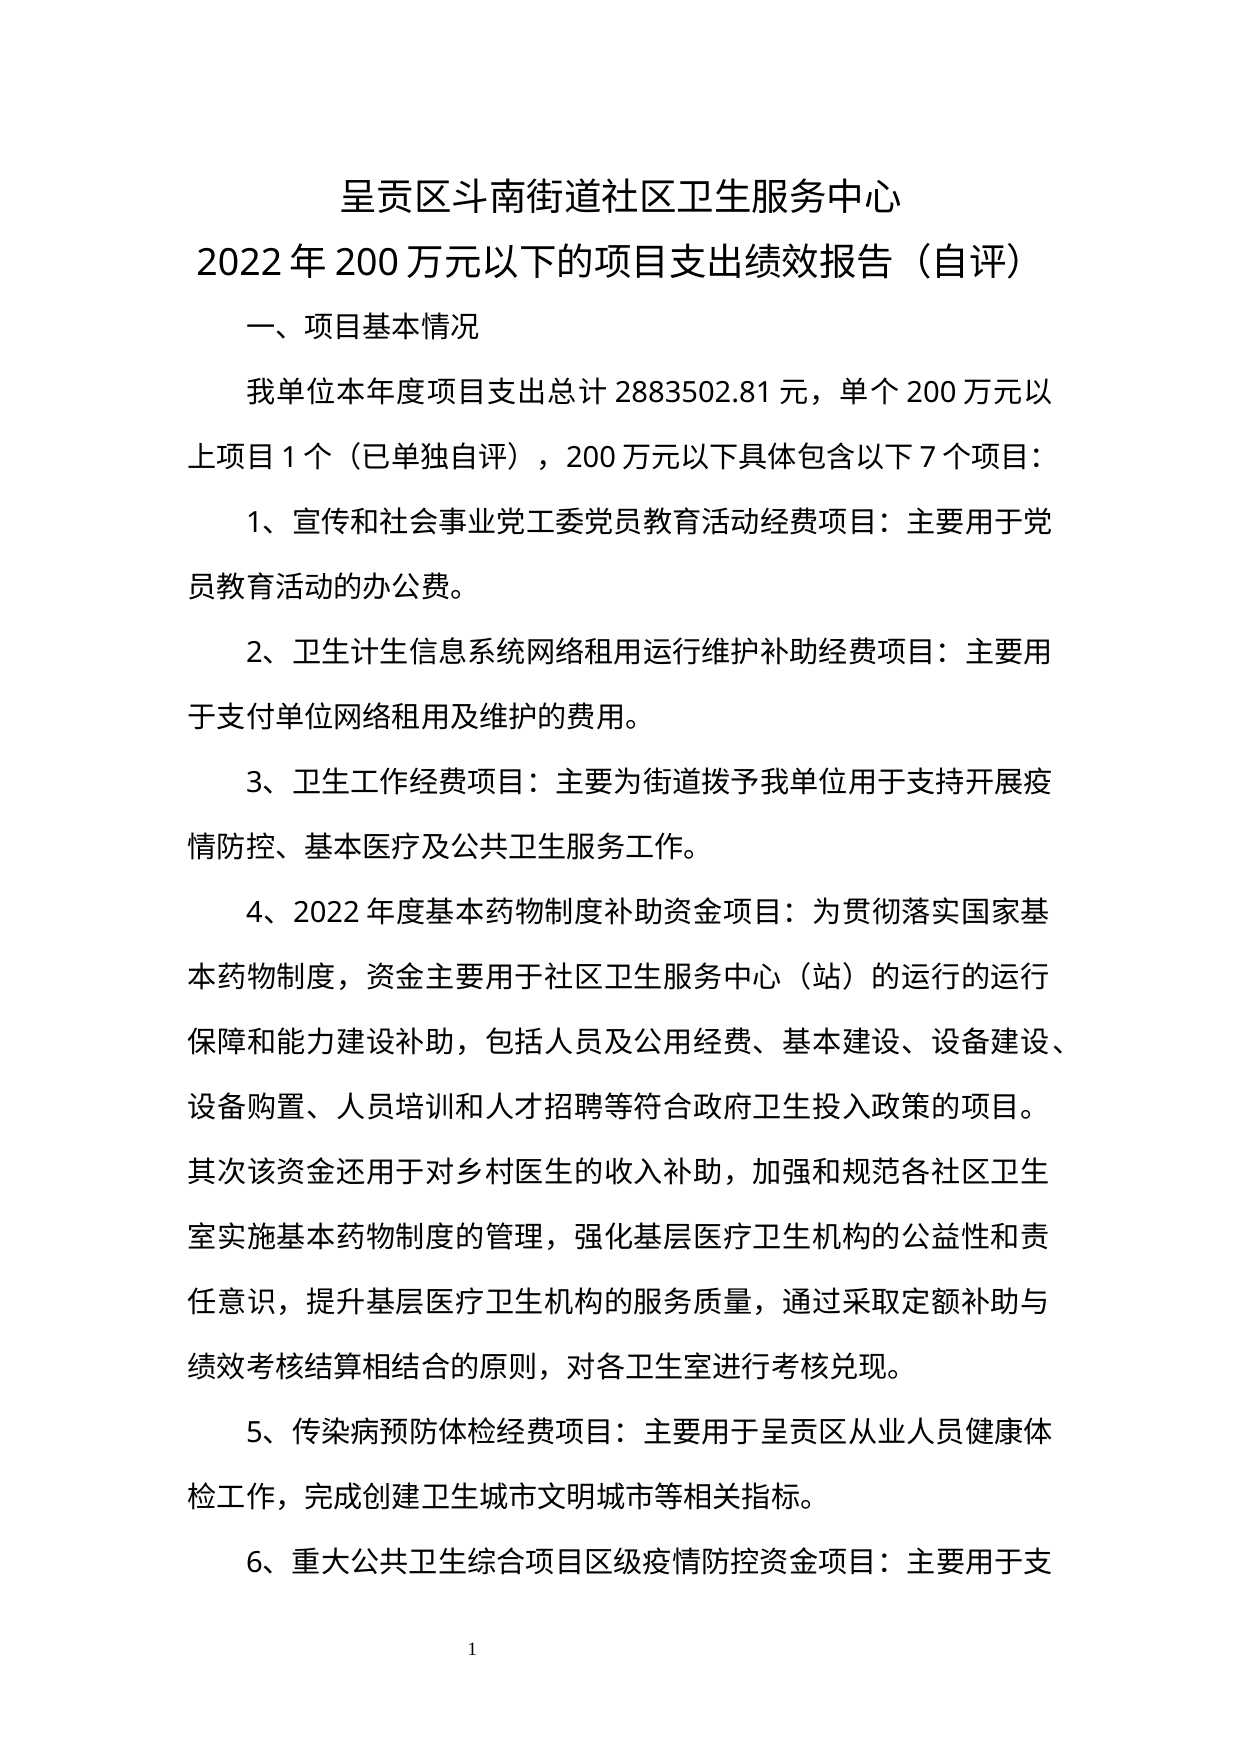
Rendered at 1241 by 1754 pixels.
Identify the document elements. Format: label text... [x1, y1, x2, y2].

text 3、卫生工作经费项目：主要为街道拨予我单位用于支持开展疫情防控、基本医疗及公共卫生服务工作。 [187, 747, 1053, 877]
text 我单位本年度项目支出总计2883502.81元，单个200万元以上项目1个（已单独自评），200万元以下具体包含以下7个项目： [187, 357, 1053, 487]
text 呈贡区斗南街道社区卫生服务中心 [187, 162, 1053, 227]
text 1、宣传和社会事业党工委党员教育活动经费项目：主要用于党员教育活动的办公费。 [187, 487, 1053, 617]
text 2、卫生计生信息系统网络租用运行维护补助经费项目：主要用于支付单位网络租用及维护的费用。 [187, 617, 1053, 747]
text 5、传染病预防体检经费项目：主要用于呈贡区从业人员健康体检工作，完成创建卫生城市文明城市等相关指标。 [187, 1397, 1053, 1527]
text 2022年200万元以下的项目支出绩效报告（自评） [187, 227, 1053, 292]
text 4、2022年度基本药物制度补助资金项目：为贯彻落实国家基本药物制度，资金主要用于社区卫生服务中心（站）的运行的运行保障和能力建设补助，包括人员及公用经费、基本建设、设备建设、设备购置、人员培训和人才招聘等符合政府卫生投入政策的项目。其次该资金还用于对乡村医生的收入补助，加强和规范各社区卫生室实施基本药物制度的管理，强化基层医疗卫生机构的公益性和责任意识，提升基层医疗卫生机构的服务质量，通过采取定额补助与绩效考核结算相结合的原则，对各卫生室进行考核兑现。 [187, 877, 1053, 1397]
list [187, 1527, 1053, 1592]
text 一、项目基本情况 [187, 292, 1053, 357]
